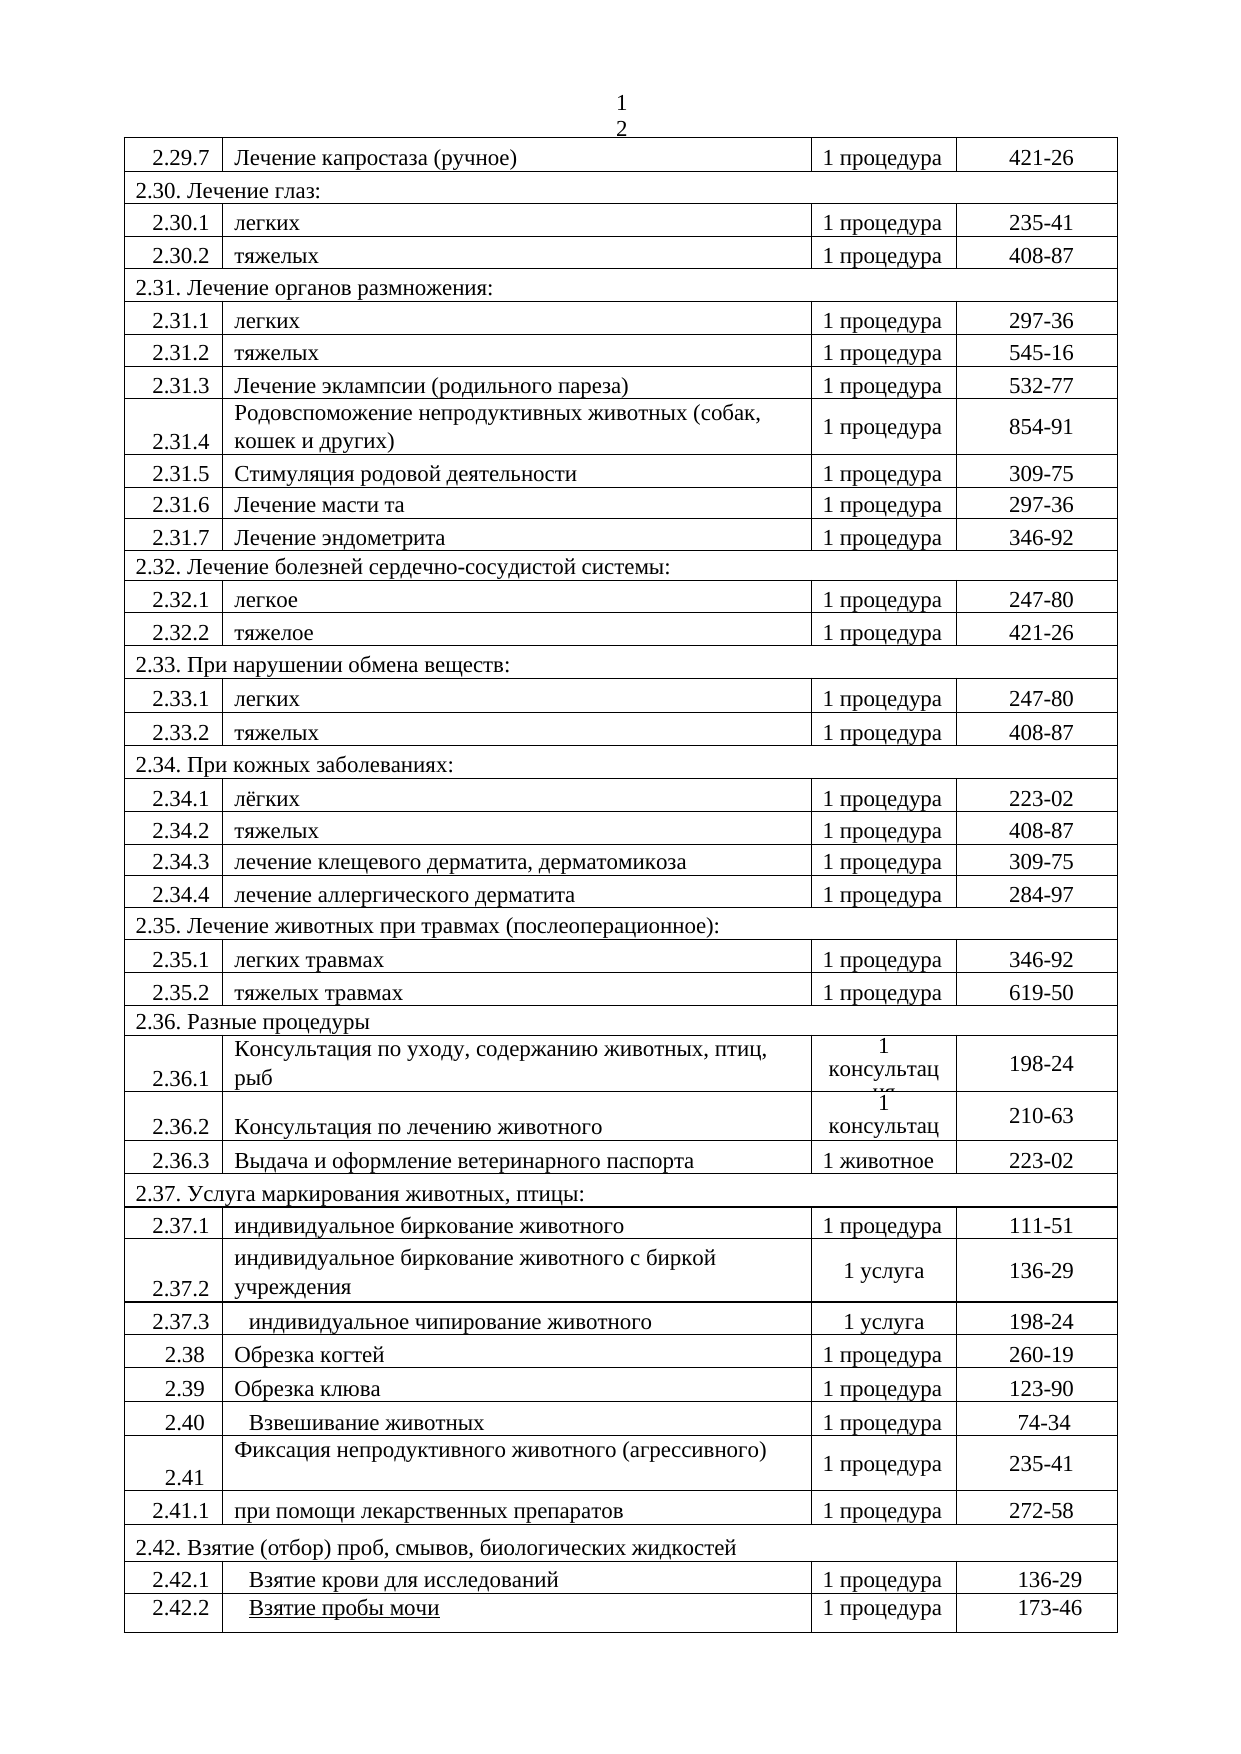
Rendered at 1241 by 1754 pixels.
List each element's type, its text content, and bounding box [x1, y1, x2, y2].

table_cell 1 услуга [812, 1239, 956, 1301]
table_cell Лечение масти та [223, 488, 811, 518]
table_cell Взятие крови для исследований [223, 1562, 811, 1593]
table_cell 1 процедура [812, 713, 956, 745]
table_cell 2.31. Лечение органов размножения: [125, 269, 1117, 301]
table_cell 2.35.1 [125, 940, 222, 972]
table_cell 2.37.2 [125, 1239, 222, 1301]
table_cell 1 процедура [812, 488, 956, 518]
table_cell 1 процедура [812, 1402, 956, 1435]
table_cell 1 процедура [812, 1594, 956, 1632]
table_cell 2.37.1 [125, 1208, 222, 1238]
table_cell индивидуальное чипирование животного [223, 1303, 811, 1334]
table_cell Консультация по лечению животного [223, 1092, 811, 1140]
table_cell 2.36.3 [125, 1141, 222, 1173]
table_cell 74-34 [957, 1402, 1117, 1435]
table_cell 1 процедура [812, 204, 956, 236]
table_cell легкое [223, 581, 811, 612]
table_cell 408-87 [957, 713, 1117, 745]
table_cell 2.33. При нарушении обмена веществ: [125, 646, 1117, 677]
table_cell Родовспоможение непродуктивных животных (собак, кошек и других) [223, 399, 811, 454]
table_cell 247-80 [957, 581, 1117, 612]
table_cell 2.32.1 [125, 581, 222, 612]
table_cell 1 услуга [812, 1303, 956, 1334]
table_cell при помощи лекарственных препаратов [223, 1491, 811, 1523]
table_cell 247-80 [957, 679, 1117, 712]
table_cell 235-41 [957, 204, 1117, 236]
table_cell 2.31.5 [125, 455, 222, 487]
table_cell 1 процедура [812, 1335, 956, 1367]
table_cell 1 процедура [812, 1436, 956, 1490]
table_cell 2.37.3 [125, 1303, 222, 1334]
table_cell 2.39 [125, 1368, 222, 1401]
table_cell 309-75 [957, 455, 1117, 487]
table_cell 1 процедура [812, 940, 956, 972]
table_cell тяжелое [223, 613, 811, 645]
table_cell 2.35. Лечение животных при травмах (послеоперационное): [125, 908, 1117, 939]
table_cell тяжелых [223, 237, 811, 268]
table_cell 2.34.2 [125, 812, 222, 843]
table_cell 1 процедура [812, 335, 956, 366]
table_cell 2.34.4 [125, 876, 222, 907]
table_cell 2.36.1 [125, 1036, 222, 1091]
table_cell легких [223, 204, 811, 236]
table_cell 284-97 [957, 876, 1117, 907]
table_header 1 процедура [812, 138, 956, 171]
table_cell Фиксация непродуктивного животного (агрессивного) [223, 1436, 811, 1490]
table_cell тяжелых [223, 812, 811, 843]
table_cell 136-29 [957, 1239, 1117, 1301]
table_cell легких [223, 679, 811, 712]
table_cell 2.31.3 [125, 367, 222, 398]
table_cell 408-87 [957, 812, 1117, 843]
table_cell легких травмах [223, 940, 811, 972]
table_cell 1 процедура [812, 679, 956, 712]
table_cell 854-91 [957, 399, 1117, 454]
table_cell 123-90 [957, 1368, 1117, 1401]
table_cell тяжелых [223, 713, 811, 745]
table_cell 1 консультация [812, 1092, 956, 1140]
table_cell тяжелых травмах [223, 973, 811, 1005]
table_cell 619-50 [957, 973, 1117, 1005]
table_cell Взвешивание животных [223, 1402, 811, 1435]
table_cell 210-63 [957, 1092, 1117, 1140]
table_cell Взятие пробы мочи [223, 1594, 811, 1632]
table_cell 2.34.3 [125, 845, 222, 875]
table_cell 2.31.2 [125, 335, 222, 366]
table_cell Лечение эклампсии (родильного пареза) [223, 367, 811, 398]
table_cell Выдача и оформление ветеринарного паспорта [223, 1141, 811, 1173]
table_cell 2.36. Разные процедуры [125, 1006, 1117, 1034]
table_cell Стимуляция родовой деятельности [223, 455, 811, 487]
table_cell 346-92 [957, 519, 1117, 550]
table_cell 2.42.1 [125, 1562, 222, 1593]
table_cell 1 процедура [812, 1562, 956, 1593]
table_cell 1 процедура [812, 237, 956, 268]
table_cell 2.31.7 [125, 519, 222, 550]
table_cell 1 процедура [812, 973, 956, 1005]
table_cell 198-24 [957, 1036, 1117, 1091]
table_cell 2.34. При кожных заболеваниях: [125, 746, 1117, 778]
table_cell 2.32.2 [125, 613, 222, 645]
table_cell 2.40 [125, 1402, 222, 1435]
table_cell Обрезка клюва [223, 1368, 811, 1401]
table_cell 408-87 [957, 237, 1117, 268]
table_cell 2.38 [125, 1335, 222, 1367]
table_cell тяжелых [223, 335, 811, 366]
table_cell индивидуальное биркование животного с биркой учреждения [223, 1239, 811, 1301]
table_cell легких [223, 302, 811, 334]
table_cell 2.35.2 [125, 973, 222, 1005]
table_cell 2.30. Лечение глаз: [125, 172, 1117, 203]
table_cell лечение клещевого дерматита, дерматомикоза [223, 845, 811, 875]
table_cell лёгких [223, 779, 811, 811]
table_cell 309-75 [957, 845, 1117, 875]
table_cell 1 процедура [812, 876, 956, 907]
table_cell 1 процедура [812, 302, 956, 334]
table_cell 1 процедура [812, 581, 956, 612]
table_cell 2.42. Взятие (отбор) проб, смывов, биологических жидкостей [125, 1525, 1117, 1561]
table_cell 2.37. Услуга маркирования животных, птицы: [125, 1174, 1117, 1206]
table_header Лечение капростаза (ручное) [223, 138, 811, 171]
table_cell 532-77 [957, 367, 1117, 398]
table_cell 223-02 [957, 1141, 1117, 1173]
table_cell 1 процедура [812, 399, 956, 454]
table_cell 1 процедура [812, 1368, 956, 1401]
table_cell 1 процедура [812, 455, 956, 487]
table_cell 2.42.2 [125, 1594, 222, 1632]
table_cell 2.32. Лечение болезней сердечно-сосудистой системы: [125, 551, 1117, 580]
table_cell 2.31.6 [125, 488, 222, 518]
table_cell 111-51 [957, 1208, 1117, 1238]
table_cell 297-36 [957, 488, 1117, 518]
table_cell 2.31.4 [125, 399, 222, 454]
table_cell 1 процедура [812, 1491, 956, 1523]
table_cell 2.41 [125, 1436, 222, 1490]
table_cell 1 процедура [812, 367, 956, 398]
table_header 421-26 [957, 138, 1117, 171]
table_cell Обрезка когтей [223, 1335, 811, 1367]
table_cell 2.30.2 [125, 237, 222, 268]
table_cell 1 процедура [812, 613, 956, 645]
table_cell 136-29 [957, 1562, 1117, 1593]
table_cell 260-19 [957, 1335, 1117, 1367]
table_cell 1 процедура [812, 779, 956, 811]
table_header 2.29.7 [125, 138, 222, 171]
table_cell 346-92 [957, 940, 1117, 972]
table_cell 421-26 [957, 613, 1117, 645]
table_cell 2.33.1 [125, 679, 222, 712]
table_cell 272-58 [957, 1491, 1117, 1523]
table_cell Лечение эндометрита [223, 519, 811, 550]
table_cell 235-41 [957, 1436, 1117, 1490]
table_cell 223-02 [957, 779, 1117, 811]
table_cell лечение аллергического дерматита [223, 876, 811, 907]
table_cell 2.36.2 [125, 1092, 222, 1140]
table_cell индивидуальное биркование животного [223, 1208, 811, 1238]
table_cell 2.34.1 [125, 779, 222, 811]
table_cell 1 животное [812, 1141, 956, 1173]
table_cell 2.31.1 [125, 302, 222, 334]
table_cell 297-36 [957, 302, 1117, 334]
table_cell 1 процедура [812, 845, 956, 875]
table_cell 173-46 [957, 1594, 1117, 1632]
table_cell 2.41.1 [125, 1491, 222, 1523]
table_cell 2.30.1 [125, 204, 222, 236]
table_cell 2.33.2 [125, 713, 222, 745]
table_cell 1 процедура [812, 812, 956, 843]
table_cell 545-16 [957, 335, 1117, 366]
table_cell Консультация по уходу, содержанию животных, птиц, рыб [223, 1036, 811, 1091]
table_cell 1 консультация [812, 1036, 956, 1091]
table_cell 198-24 [957, 1303, 1117, 1334]
table_cell 1 процедура [812, 519, 956, 550]
table_cell 1 процедура [812, 1208, 956, 1238]
